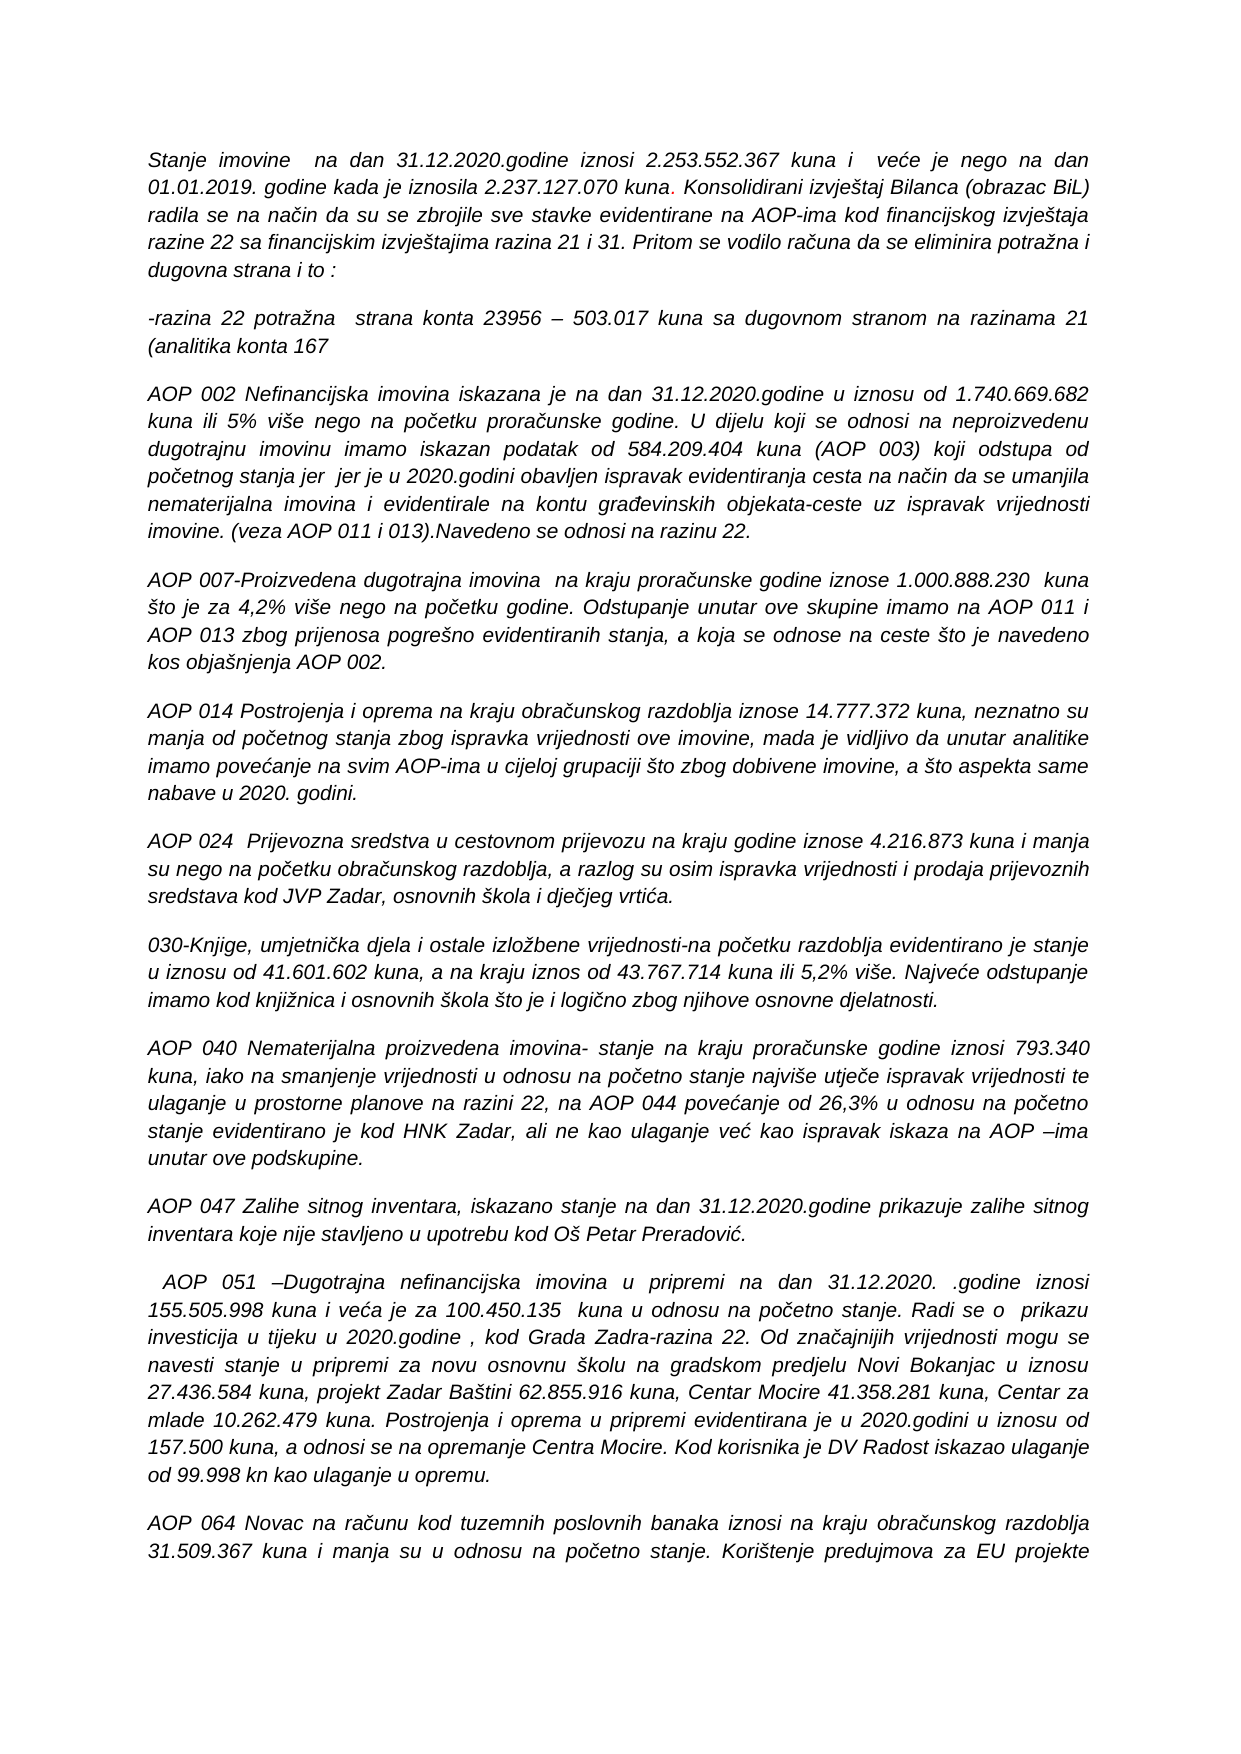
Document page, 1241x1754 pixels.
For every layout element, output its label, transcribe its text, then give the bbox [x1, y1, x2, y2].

text Stanje imovine na dan 31.12.2020.godine iznosi 2.253.552.367 kuna i veće je nego na dan 01.01.2019. godine kada je iznosila 2.237.127.070 kuna. Konsolidirani izvještaj Bilanca (obrazac BiL) radila se na način da su se zbrojile sve stavke evidentirane na AOP-ima kod financijskog izvještaja razine 22 sa financijskim izvještajima razina 21 i 31. Pritom se vodilo računa da se eliminira potražna i dugovna strana i to : [148, 148, 1093, 282]
text AOP 024 Prijevozna sredstva u cestovnom prijevozu na kraju godine iznose 4.216.873 kuna i manja su nego na početku obračunskog razdoblja, a razlog su osim ispravka vrijednosti i prodaja prijevoznih sredstava kod JVP Zadar, osnovnih škola i dječjeg vrtića. [148, 829, 1093, 908]
text AOP 047 Zalihe sitnog inventara, iskazano stanje na dan 31.12.2020.godine prikazuje zalihe sitnog inventara koje nije stavljeno u upotrebu kod Oš Petar Preradović. [148, 1194, 1093, 1246]
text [148, 1511, 1093, 1562]
text AOP 051 –Dugotrajna nefinancijska imovina u pripremi na dan 31.12.2020. .godine iznosi 155.505.998 kuna i veća je za 100.450.135 kuna u odnosu na početno stanje. Radi se o prikazu investicija u tijeku u 2020.godine , kod Grada Zadra-razina 22. Od značajnijih vrijednosti mogu se navesti stanje u pripremi za novu osnovnu školu na gradskom predjelu Novi Bokanjac u iznosu 27.436.584 kuna, projekt Zadar Baštini 62.855.916 kuna, Centar Mocire 41.358.281 kuna, Centar za mlade 10.262.479 kuna. Postrojenja i oprema u pripremi evidentirana je u 2020.godini u iznosu od 157.500 kuna, a odnosi se na opremanje Centra Mocire. Kod korisnika je DV Radost iskazao ulaganje od 99.998 kn kao ulaganje u opremu. [148, 1270, 1093, 1487]
text AOP 014 Postrojenja i oprema na kraju obračunskog razdoblja iznose 14.777.372 kuna, neznatno su manja od početnog stanja zbog ispravka vrijednosti ove imovine, mada je vidljivo da unutar analitike imamo povećanje na svim AOP-ima u cijeloj grupaciji što zbog dobivene imovine, a što aspekta same nabave u 2020. godini. [148, 698, 1093, 805]
text 030-Knjige, umjetnička djela i ostale izložbene vrijednosti-na početku razdoblja evidentirano je stanje u iznosu od 41.601.602 kuna, a na kraju iznos od 43.767.714 kuna ili 5,2% više. Najveće odstupanje imamo kod knjižnica i osnovnih škola što je i logično zbog njihove osnovne djelatnosti. [148, 933, 1093, 1012]
text -razina 22 potražna strana konta 23956 – 503.017 kuna sa dugovnom stranom na razinama 21 (analitika konta 167 [148, 306, 1093, 357]
text AOP 007-Proizvedena dugotrajna imovina na kraju proračunske godine iznose 1.000.888.230 kuna što je za 4,2% više nego na početku godine. Odstupanje unutar ove skupine imamo na AOP 011 i AOP 013 zbog prijenosa pogrešno evidentiranih stanja, a koja se odnose na ceste što je navedeno kos objašnjenja AOP 002. [148, 568, 1093, 674]
text AOP 040 Nematerijalna proizvedena imovina- stanje na kraju proračunske godine iznosi 793.340 kuna, iako na smanjenje vrijednosti u odnosu na početno stanje najviše utječe ispravak vrijednosti te ulaganje u prostorne planove na razini 22, na AOP 044 povećanje od 26,3% u odnosu na početno stanje evidentirano je kod HNK Zadar, ali ne kao ulaganje već kao ispravak iskaza na AOP –ima unutar ove podskupine. [148, 1036, 1093, 1170]
text AOP 002 Nefinancijska imovina iskazana je na dan 31.12.2020.godine u iznosu od 1.740.669.682 kuna ili 5% više nego na početku proračunske godine. U dijelu koji se odnosi na neproizvedenu dugotrajnu imovinu imamo iskazan podatak od 584.209.404 kuna (AOP 003) koji odstupa od početnog stanja jer jer je u 2020.godini obavljen ispravak evidentiranja cesta na način da se umanjila nematerijalna imovina i evidentirale na kontu građevinskih objekata-ceste uz ispravak vrijednosti imovine. (veza AOP 011 i 013).Navedeno se odnosi na razinu 22. [148, 382, 1093, 543]
